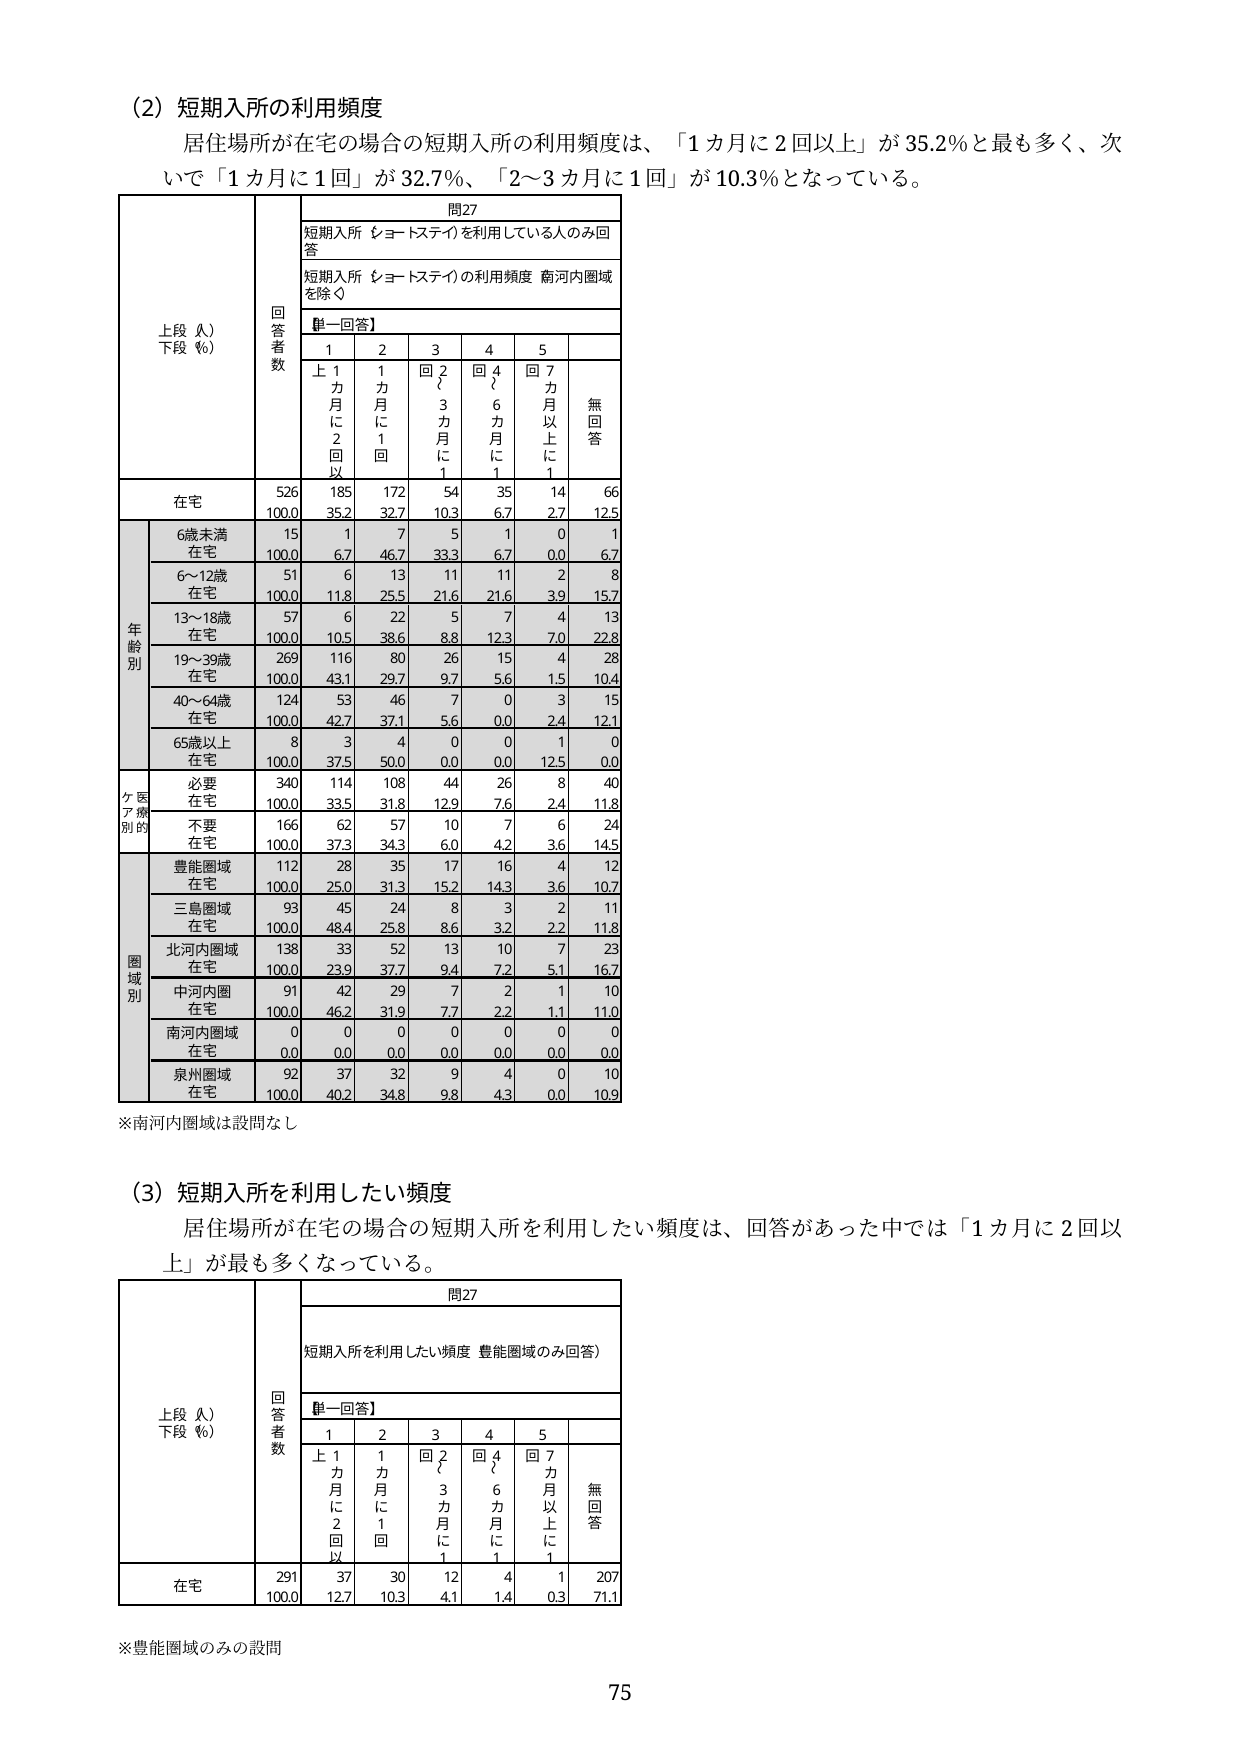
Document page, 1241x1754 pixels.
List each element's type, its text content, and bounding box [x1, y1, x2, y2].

text （3）短期入所を利用したい頻度 [118, 1174, 1122, 1209]
text ※豊能圏域のみの設問 [118, 1629, 1122, 1664]
text （2）短期入所の利用頻度 [118, 89, 1122, 124]
text 居住場所が在宅の場合の短期入所を利用したい頻度は、回答があった中では「1カ月に2回以上」が最も多くなっている。 [162, 1209, 1122, 1279]
text 居住場所が在宅の場合の短期入所の利用頻度は、「1カ月に2回以上」が35.2％と最も多く、次いで「1カ月に1回」が32.7％、「2～3カ月に1回」が10.3％となっている。 [162, 124, 1122, 194]
text ※南河内圏域は設問なし [118, 1104, 1122, 1139]
